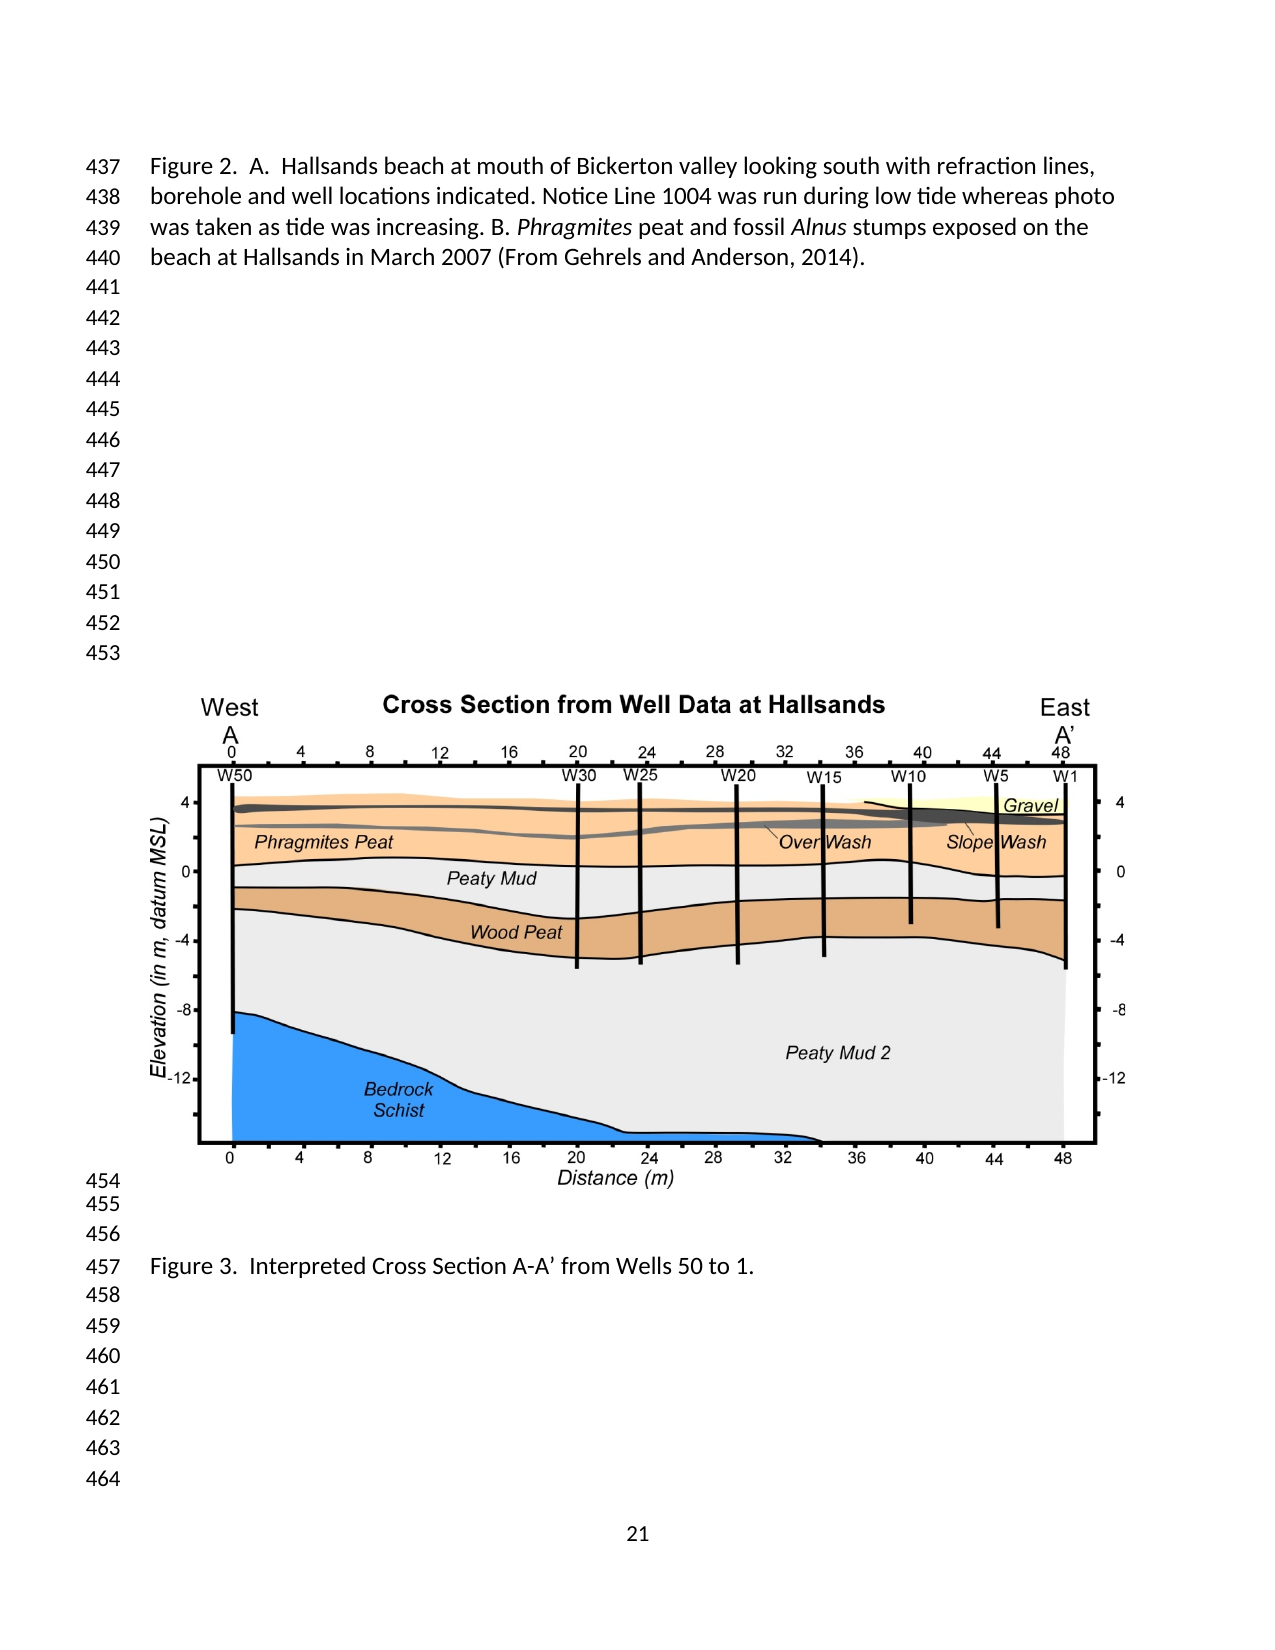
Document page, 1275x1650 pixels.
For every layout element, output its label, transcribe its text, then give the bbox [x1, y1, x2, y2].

text Figure 3. Interpreted Cross Section A-A’ from Wells 50 to 1. [150, 1250, 1125, 1280]
text Figure 2. A. Hallsands beach at mouth of Bickerton valley looking south with refraction lines, borehole and well locations indicated. Notice Line 1004 was run during low tide whereas photo was taken as tide was increasing. B. Phragmites peat and fossil Alnus stumps exposed on the beach at Hallsands in March 2007 (From Gehrels and Anderson, 2014). [150, 150, 1125, 272]
picture [150, 694, 1125, 1189]
